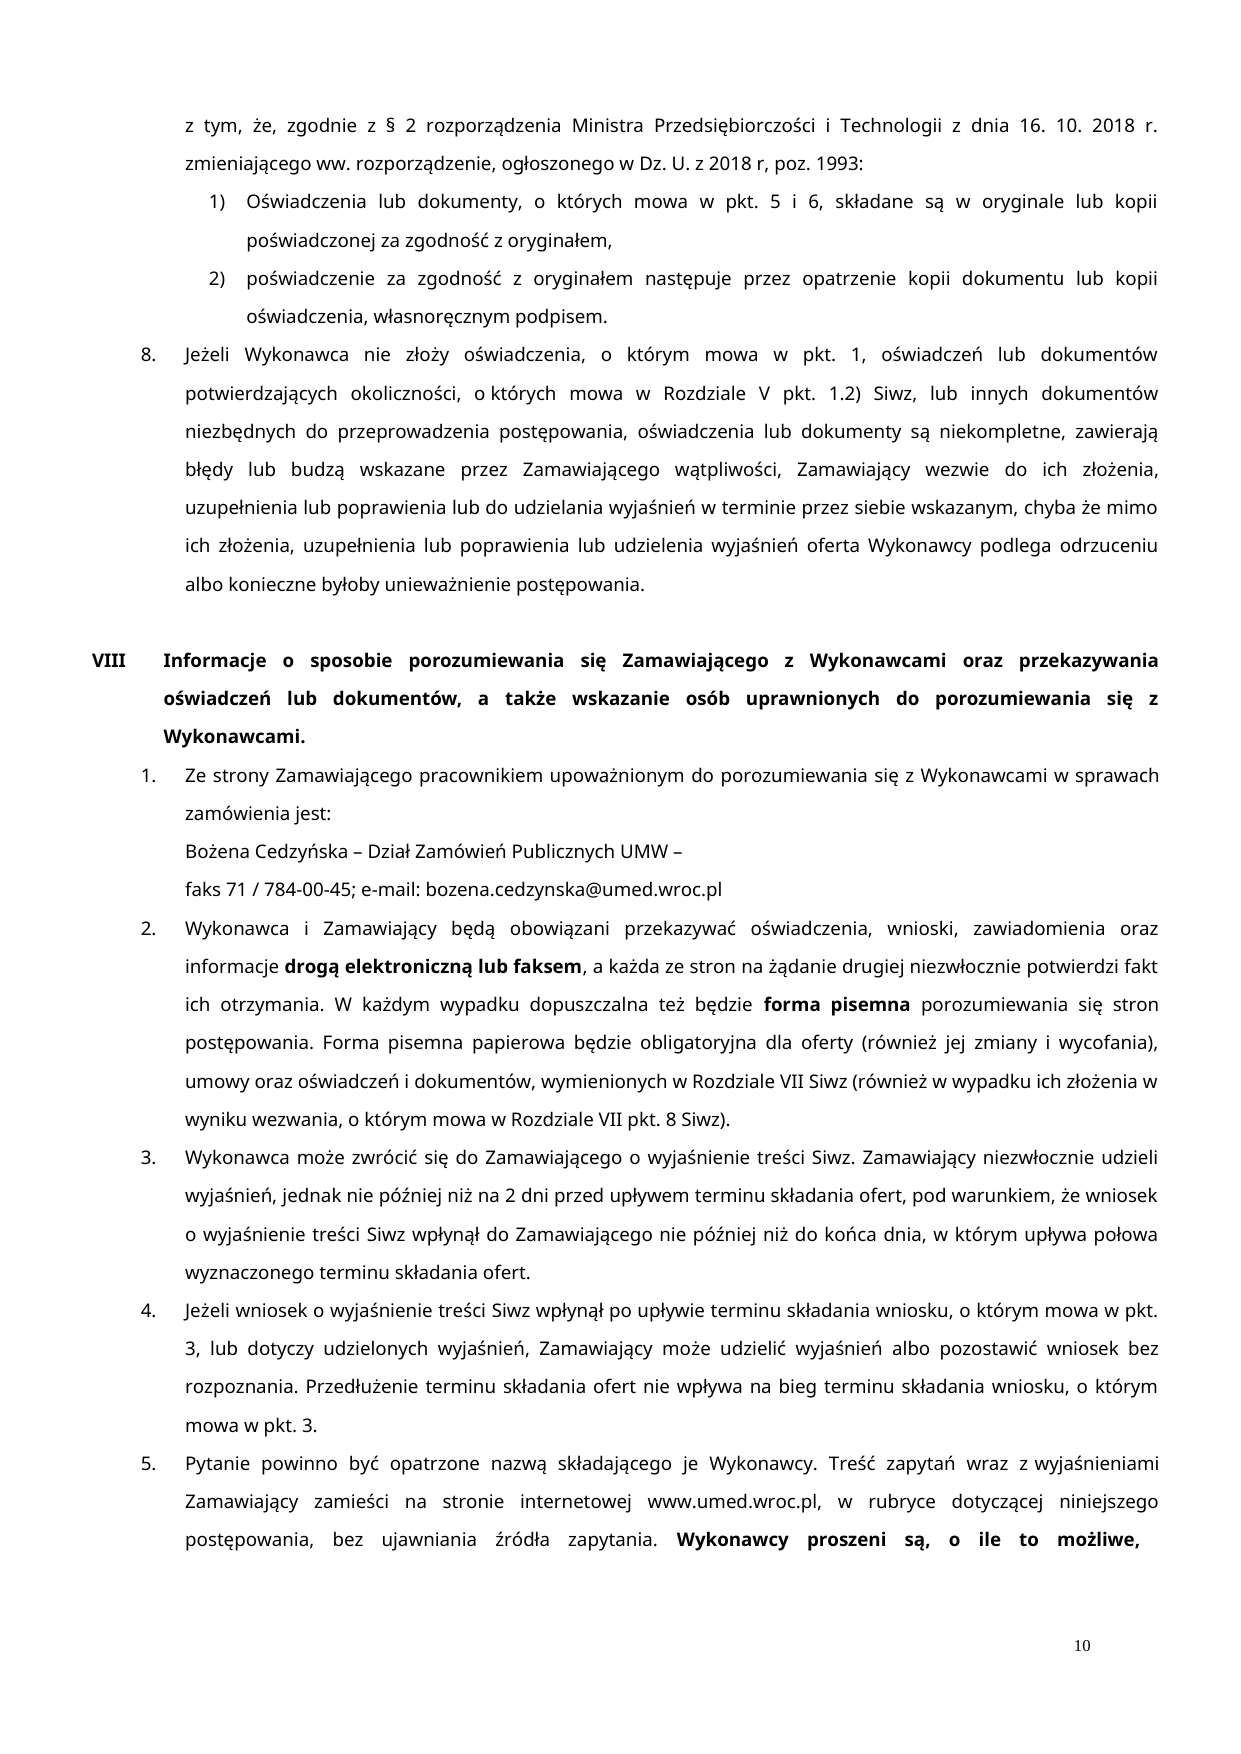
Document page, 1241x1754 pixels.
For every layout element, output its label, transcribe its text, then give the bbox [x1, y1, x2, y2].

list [141, 1450, 1159, 1552]
list Wykonawca i Zamawiający będą obowiązani przekazywać oświadczenia, wnioski, zawiadomienia oraz informacje drogą elektroniczną lub faksem, a każda ze stron na żądanie drugiej niezwłocznie potwierdzi fakt ich otrzymania. W każdym wypadku dopuszczalna też będzie forma pisemna porozumiewania się stron postępowania. Forma pisemna papierowa będzie obligatoryjna dla oferty (również jej zmiany i wycofania), umowy oraz oświadczeń i dokumentów, wymienionych w Rozdziale VII Siwz (również w wypadku ich złożenia w wyniku wezwania, o którym mowa w Rozdziale VII pkt. 8 Siwz). [141, 915, 1159, 1132]
subtitle Informacje o sposobie porozumiewania się Zamawiającego z Wykonawcami oraz przekazywania oświadczeń lub dokumentów, a także wskazanie osób uprawnionych do porozumiewania się z Wykonawcami. [126, 647, 1159, 749]
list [141, 112, 1159, 176]
list Jeżeli wniosek o wyjaśnienie treści Siwz wpłynął po upływie terminu składania wniosku, o którym mowa w pkt. 3, lub dotyczy udzielonych wyjaśnień, Zamawiający może udzielić wyjaśnień albo pozostawić wniosek bez rozpoznania. Przedłużenie terminu składania ofert nie wpływa na bieg terminu składania wniosku, o którym mowa w pkt. 3. [141, 1297, 1159, 1437]
list Ze strony Zamawiającego pracownikiem upoważnionym do porozumiewania się z Wykonawcami w sprawach zamówienia jest: [141, 762, 1159, 826]
list poświadczenie za zgodność z oryginałem następuje przez opatrzenie kopii dokumentu lub kopii oświadczenia, własnoręcznym podpisem. [209, 265, 1159, 329]
list Jeżeli Wykonawca nie złoży oświadczenia, o którym mowa w pkt. 1, oświadczeń lub dokumentów potwierdzających okoliczności, o których mowa w Rozdziale V pkt. 1.2) Siwz, lub innych dokumentów niezbędnych do przeprowadzenia postępowania, oświadczenia lub dokumenty są niekompletne, zawierają błędy lub budzą wskazane przez Zamawiającego wątpliwości, Zamawiający wezwie do ich złożenia, uzupełnienia lub poprawienia lub do udzielania wyjaśnień w terminie przez siebie wskazanym, chyba że mimo ich złożenia, uzupełnienia lub poprawienia lub udzielenia wyjaśnień oferta Wykonawcy podlega odrzuceniu albo konieczne byłoby unieważnienie postępowania. [141, 342, 1159, 596]
list Wykonawca może zwrócić się do Zamawiającego o wyjaśnienie treści Siwz. Zamawiający niezwłocznie udzieli wyjaśnień, jednak nie później niż na 2 dni przed upływem terminu składania ofert, pod warunkiem, że wniosek o wyjaśnienie treści Siwz wpłynął do Zamawiającego nie później niż do końca dnia, w którym upływa połowa wyznaczonego terminu składania ofert. [141, 1144, 1159, 1284]
list Oświadczenia lub dokumenty, o których mowa w pkt. 5 i 6, składane są w oryginale lub kopii poświadczonej za zgodność z oryginałem, [209, 189, 1159, 252]
list Bożena Cedzyńska – Dział Zamówień Publicznych UMW – [185, 838, 1041, 864]
list faks 71 / 784-00-45; e-mail: bozena.cedzynska@umed.wroc.pl [185, 877, 1041, 902]
